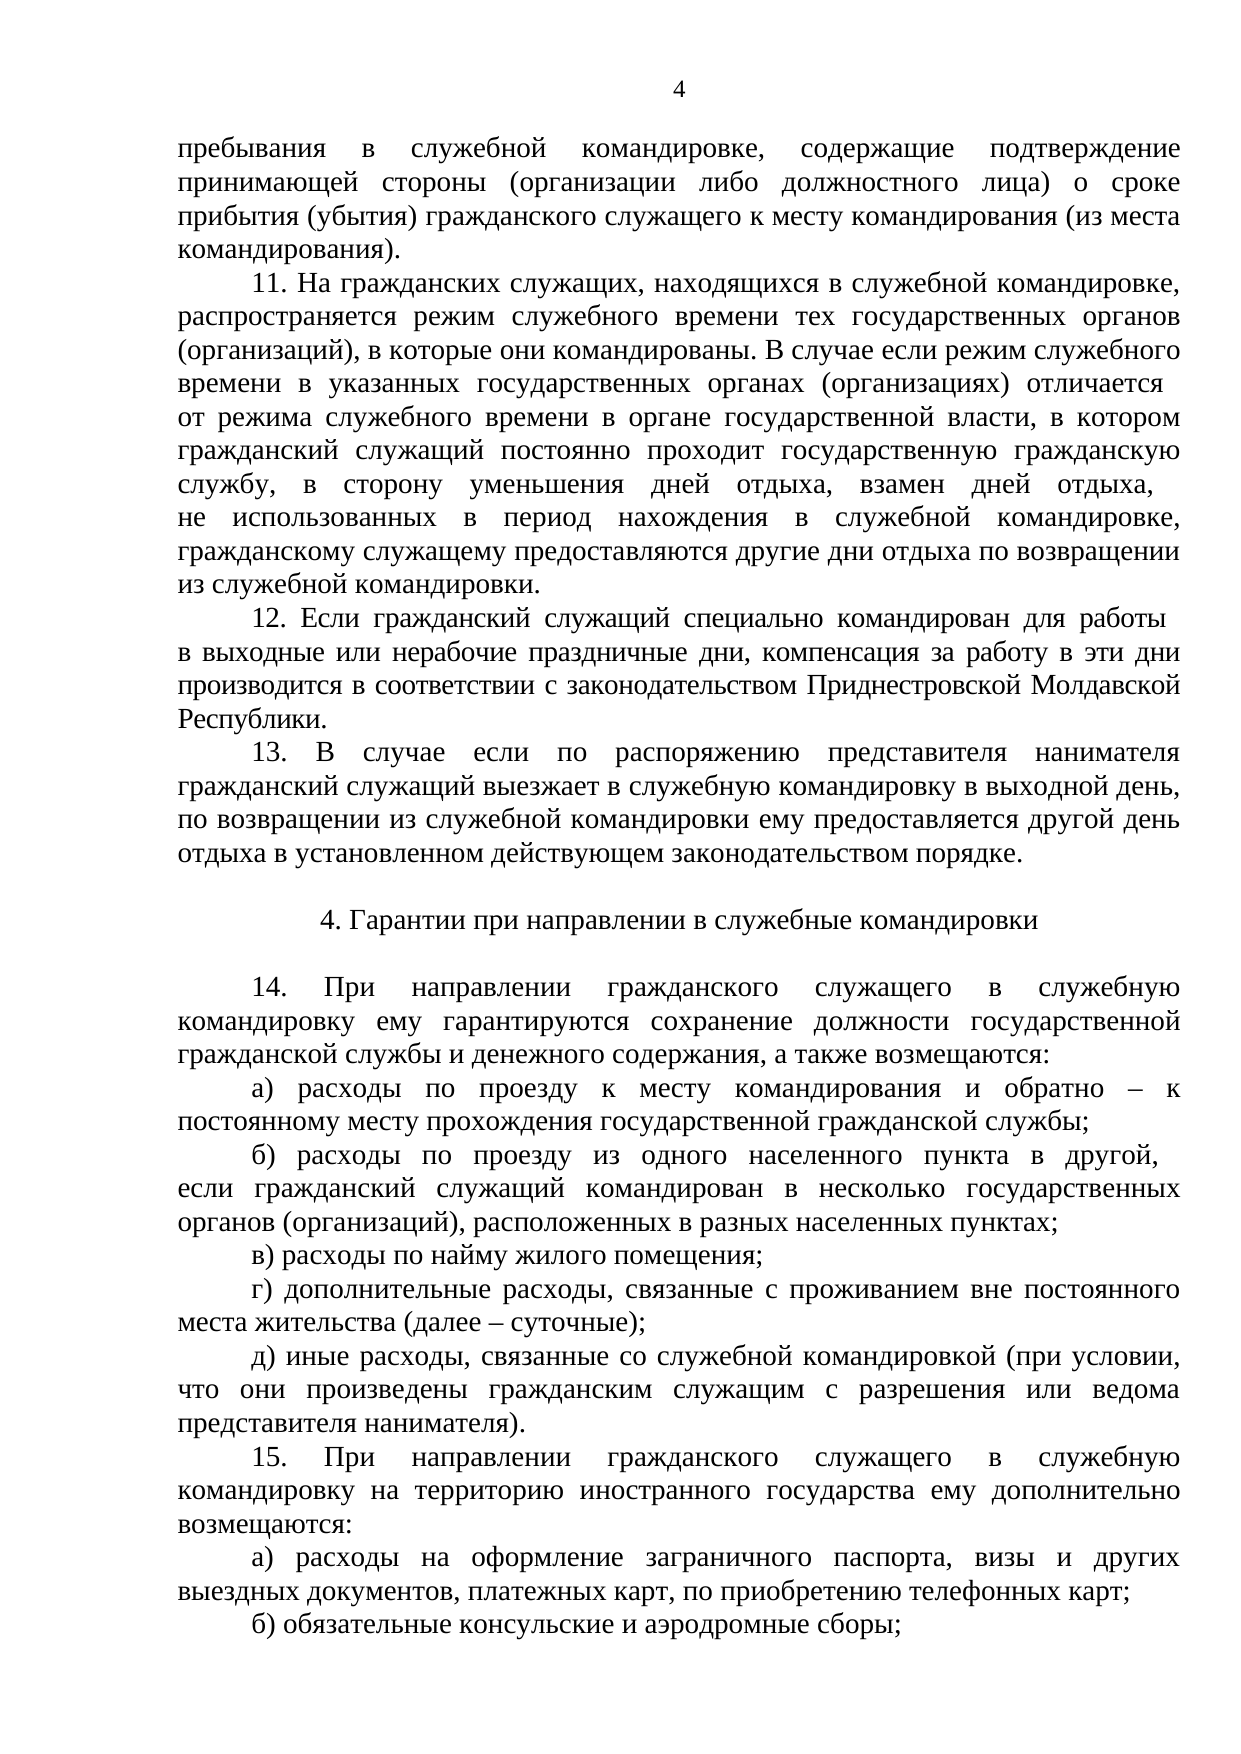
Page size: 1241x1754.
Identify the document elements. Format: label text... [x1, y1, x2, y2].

text б) расходы по проезду из одного населенного пункта в другой, если гражданский служащий командирован в несколько государственных органов (организаций), расположенных в разных населенных пунктах; [177, 1137, 1181, 1237]
text а) расходы по проезду к месту командирования и обратно – к постоянному месту прохождения государственной гражданской службы; [177, 1070, 1181, 1137]
text 14. При направлении гражданского служащего в служебную командировку ему гарантируются сохранение должности государственной гражданской службы и денежного содержания, а также возмещаются: [177, 969, 1181, 1070]
text г) дополнительные расходы, связанные с проживанием вне постоянного места жительства (далее – суточные); [177, 1271, 1181, 1338]
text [177, 131, 1181, 265]
text а) расходы на оформление заграничного паспорта, визы и других выездных документов, платежных карт, по приобретению телефонных карт; [177, 1539, 1181, 1606]
text 12. Если гражданский служащий специально командирован для работы в выходные или нерабочие праздничные дни, компенсация за работу в эти дни производится в соответствии с законодательством Приднестровской Молдавской Республики. [177, 600, 1181, 734]
text 13. В случае если по распоряжению представителя нанимателя гражданский служащий выезжает в служебную командировку в выходной день, по возвращении из служебной командировки ему предоставляется другой день отдыха в установленном действующем законодательством порядке. [177, 734, 1181, 868]
text 15. При направлении гражданского служащего в служебную командировку на территорию иностранного государства ему дополнительно возмещаются: [177, 1439, 1181, 1539]
text д) иные расходы, связанные со служебной командировкой (при условии, что они произведены гражданским служащим с разрешения или ведома представителя нанимателя). [177, 1338, 1181, 1439]
text б) обязательные консульские и аэродромные сборы; [177, 1606, 1181, 1640]
text 4. Гарантии при направлении в служебные командировки [177, 902, 1181, 936]
text 11. На гражданских служащих, находящихся в служебной командировке, распространяется режим служебного времени тех государственных органов (организаций), в которые они командированы. В случае если режим служебного времени в указанных государственных органах (организациях) отличается от режима служебного времени в органе государственной власти, в котором гражданский служащий постоянно проходит государственную гражданскую службу, в сторону уменьшения дней отдыха, взамен дней отдыха, не использованных в период нахождения в служебной командировке, гражданскому служащему предоставляются другие дни отдыха по возвращении из служебной командировки. [177, 265, 1181, 600]
text в) расходы по найму жилого помещения; [177, 1237, 1181, 1271]
